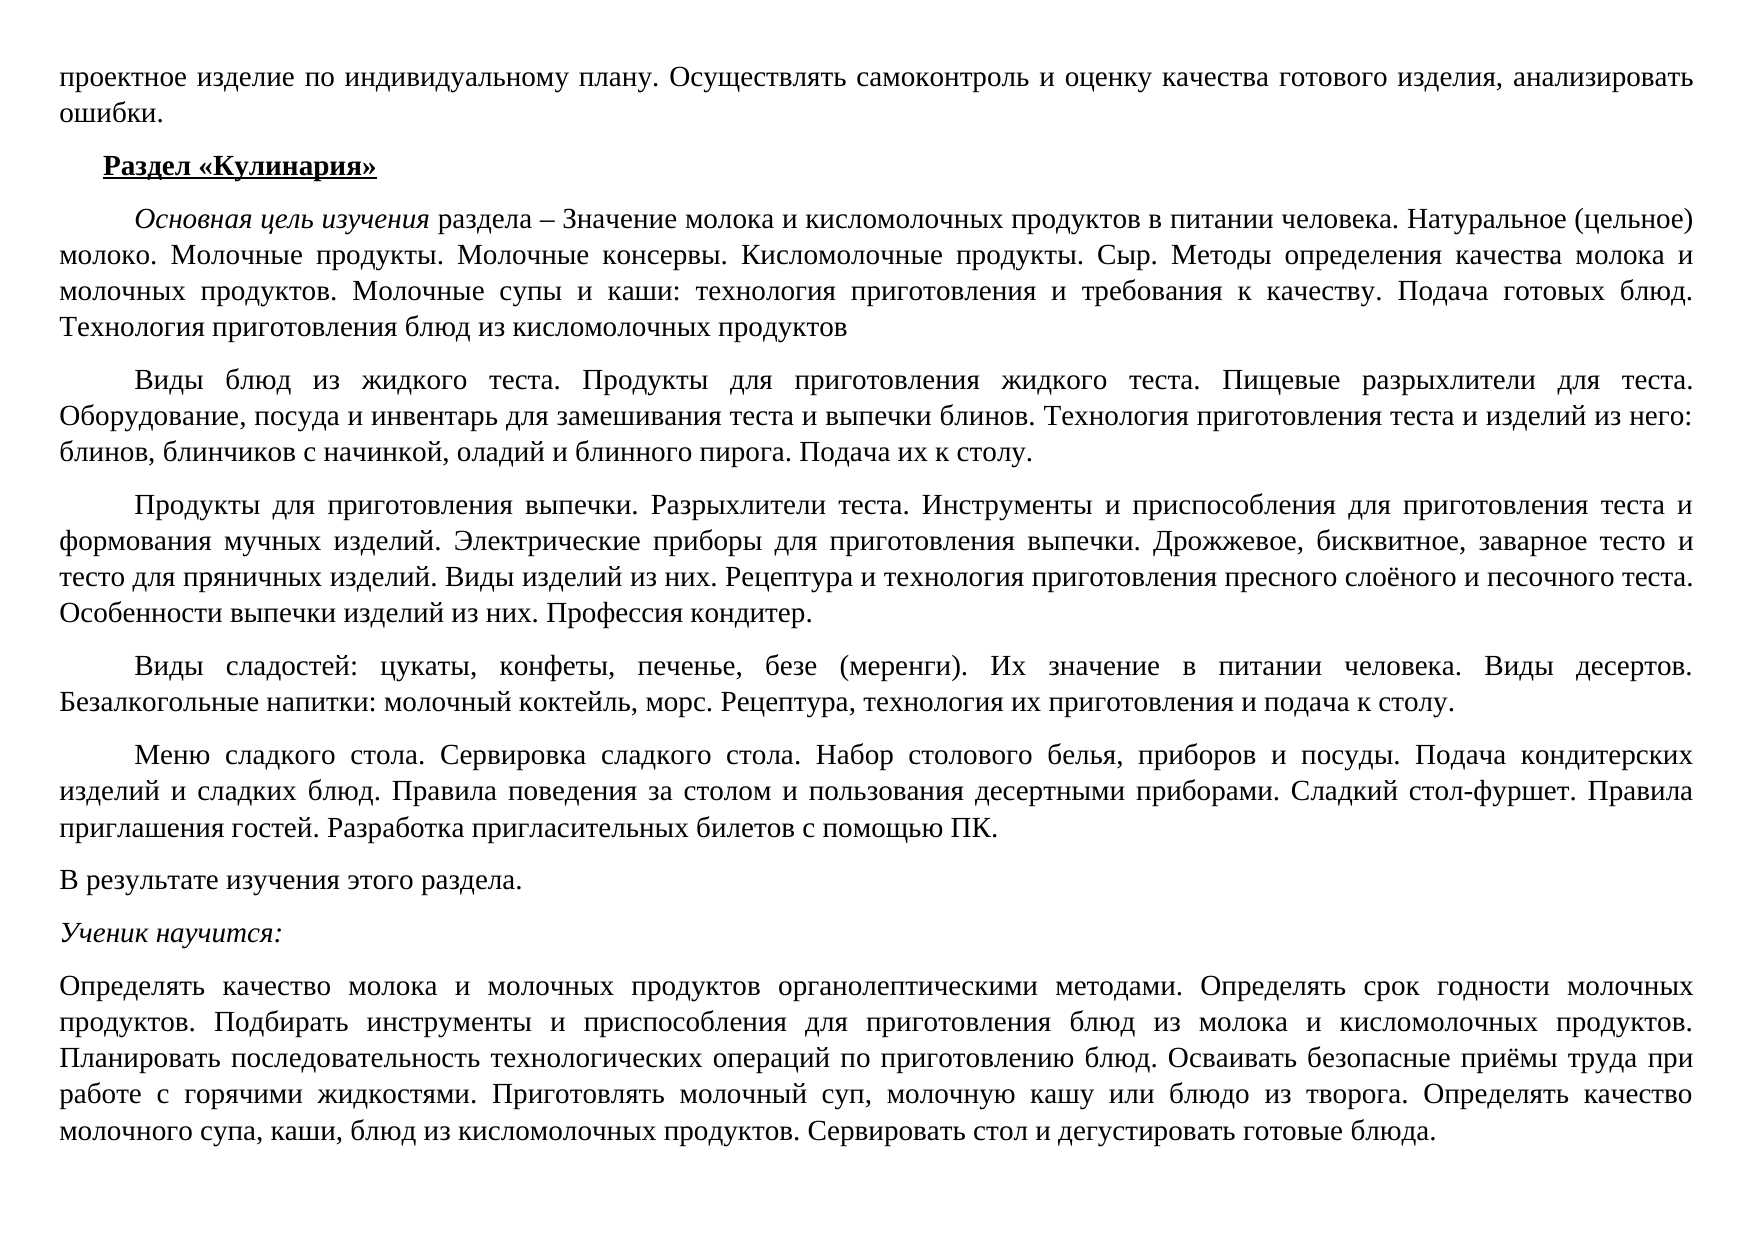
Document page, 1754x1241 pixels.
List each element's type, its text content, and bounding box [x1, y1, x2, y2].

text Основная цель изучения раздела – Значение молока и кисломолочных продуктов в питании человека. Натуральное (цельное) молоко. Молочные продукты. Молочные консервы. Кисломолочные продукты. Сыр. Методы определения качества молока и молочных продуктов. Молочные супы и каши: технология приготовления и требования к качеству. Подача готовых блюд. Технология приготовления блюд из кисломолочных продуктов [59, 201, 1695, 343]
text Продукты для приготовления выпечки. Разрыхлители теста. Инструменты и приспособления для приготовления теста и формования мучных изделий. Электрические приборы для приготовления выпечки. Дрожжевое, бисквитное, заварное тесто и тесто для пряничных изделий. Виды изделий из них. Рецептура и технология приготовления пресного слоёного и песочного теста. Особенности выпечки изделий из них. Профессия кондитер. [59, 487, 1695, 629]
text Раздел «Кулинария» [59, 148, 1695, 182]
text Меню сладкого стола. Сервировка сладкого стола. Набор столового белья, приборов и посуды. Подача кондитерских изделий и сладких блюд. Правила поведения за столом и пользования десертными приборами. Сладкий стол-фуршет. Правила приглашения гостей. Разработка пригласительных билетов с помощью ПК. [59, 737, 1695, 843]
text Виды сладостей: цукаты, конфеты, печенье, безе (меренги). Их значение в питании человека. Виды десертов. Безалкогольные напитки: молочный коктейль, морс. Рецептура, технология их приготовления и подача к столу. [59, 648, 1695, 718]
text В результате изучения этого раздела. [59, 862, 1695, 896]
text Определять качество молока и молочных продуктов органолептическими методами. Определять срок годности молочных продуктов. Подбирать инструменты и приспособления для приготовления блюд из молока и кисломолочных продуктов. Планировать последовательность технологических операций по приготовлению блюд. Осваивать безопасные приёмы труда при работе с горячими жидкостями. Приготовлять молочный суп, молочную кашу или блюдо из творога. Определять качество молочного супа, каши, блюд из кисломолочных продуктов. Сервировать стол и дегустировать готовые блюда. [59, 968, 1695, 1146]
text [59, 59, 1695, 129]
text Виды блюд из жидкого теста. Продукты для приготовления жидкого теста. Пищевые разрыхлители для теста. Оборудование, посуда и инвентарь для замешивания теста и выпечки блинов. Технология приготовления теста и изделий из него: блинов, блинчиков с начинкой, оладий и блинного пирога. Подача их к столу. [59, 362, 1695, 468]
text Ученик научится: [59, 915, 1695, 949]
